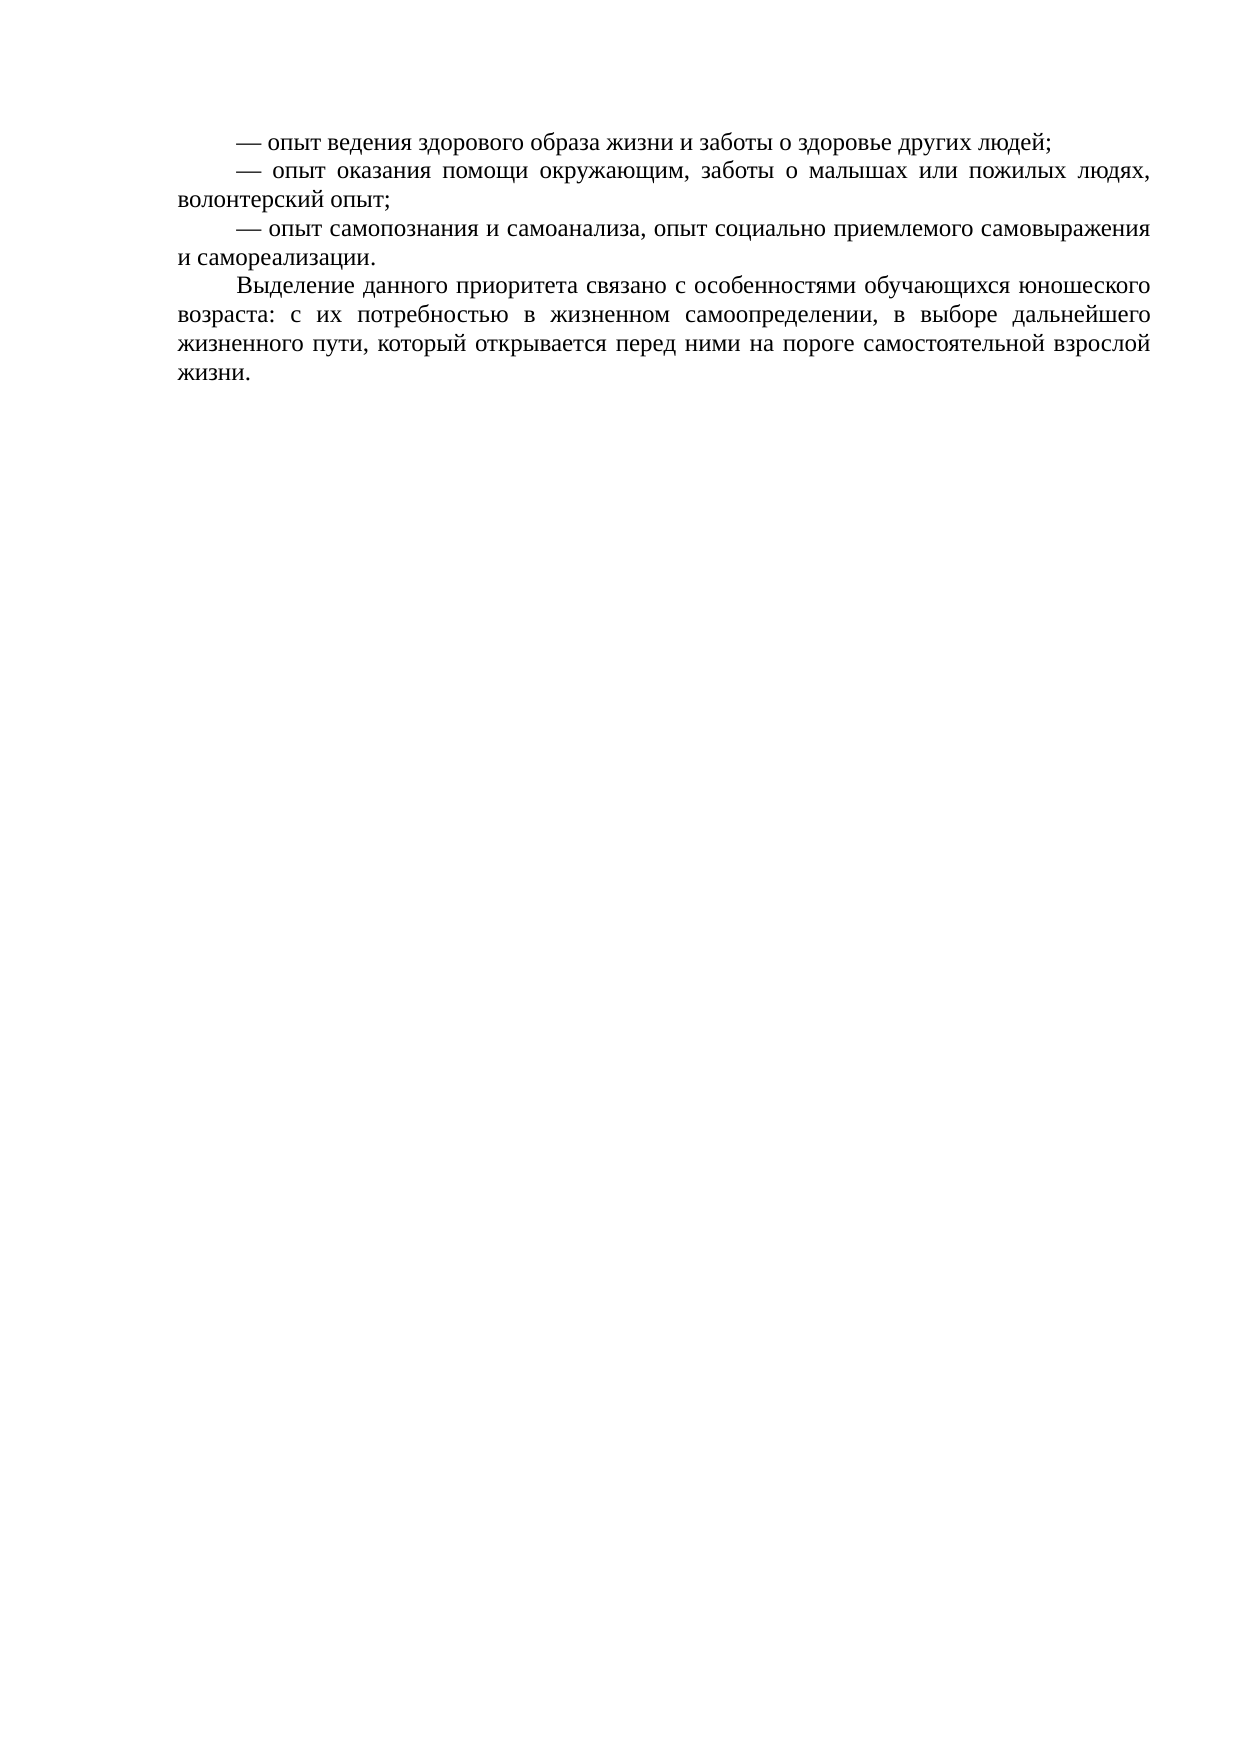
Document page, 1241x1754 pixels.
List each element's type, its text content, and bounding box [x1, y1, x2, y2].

text — опыт ведения здорового образа жизни и заботы о здоровье других людей; [177, 127, 1152, 155]
text — опыт оказания помощи окружающим, заботы о малышах или пожилых людях, волонтерский опыт; [177, 155, 1152, 213]
text Выделение данного приоритета связано с особенностями обучающихся юношеского возраста: с их потребностью в жизненном самоопределении, в выборе дальнейшего жизненного пути, который открывается перед ними на пороге самостоятельной взрослой жизни. [177, 270, 1152, 385]
text — опыт самопознания и самоанализа, опыт социально приемлемого самовыражения и самореализации. [177, 213, 1152, 270]
